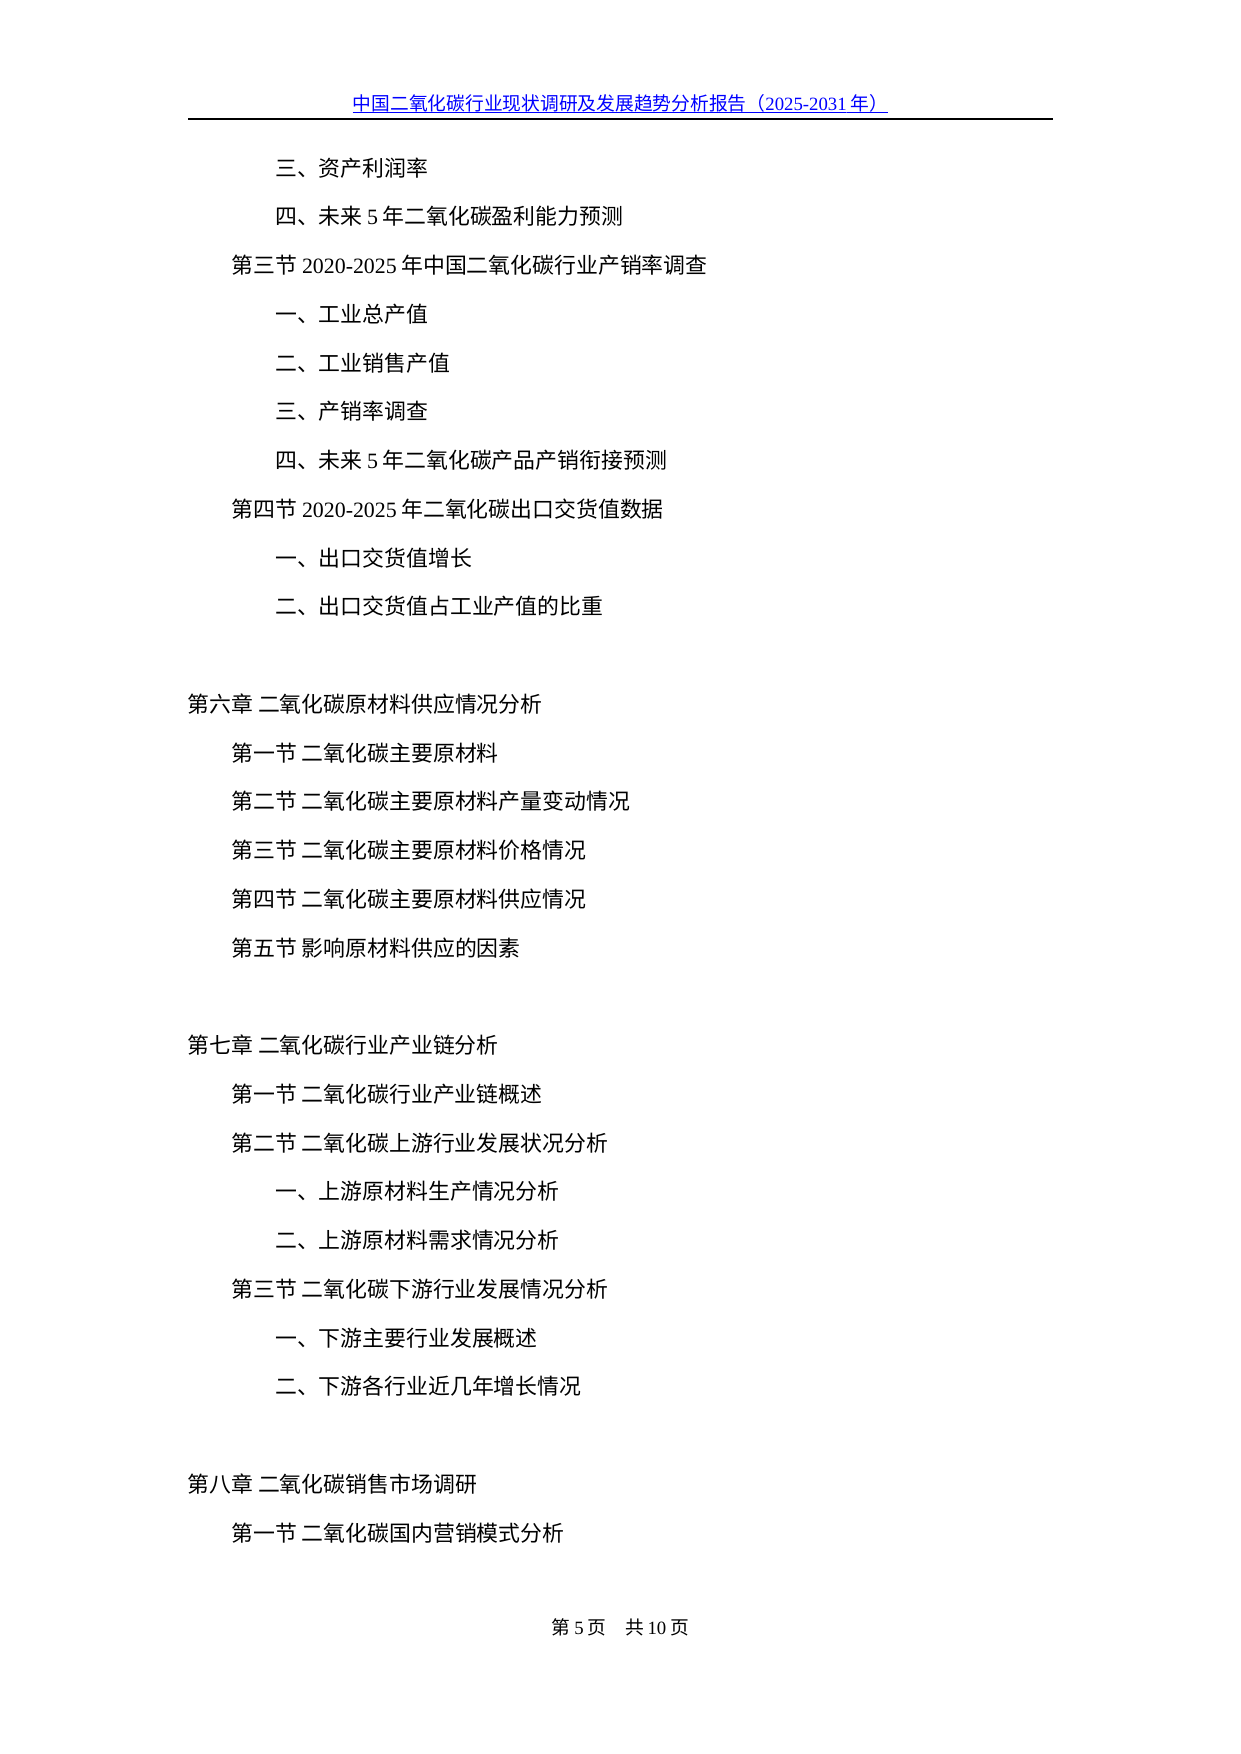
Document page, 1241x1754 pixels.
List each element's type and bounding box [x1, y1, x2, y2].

text [187, 150, 1053, 1548]
